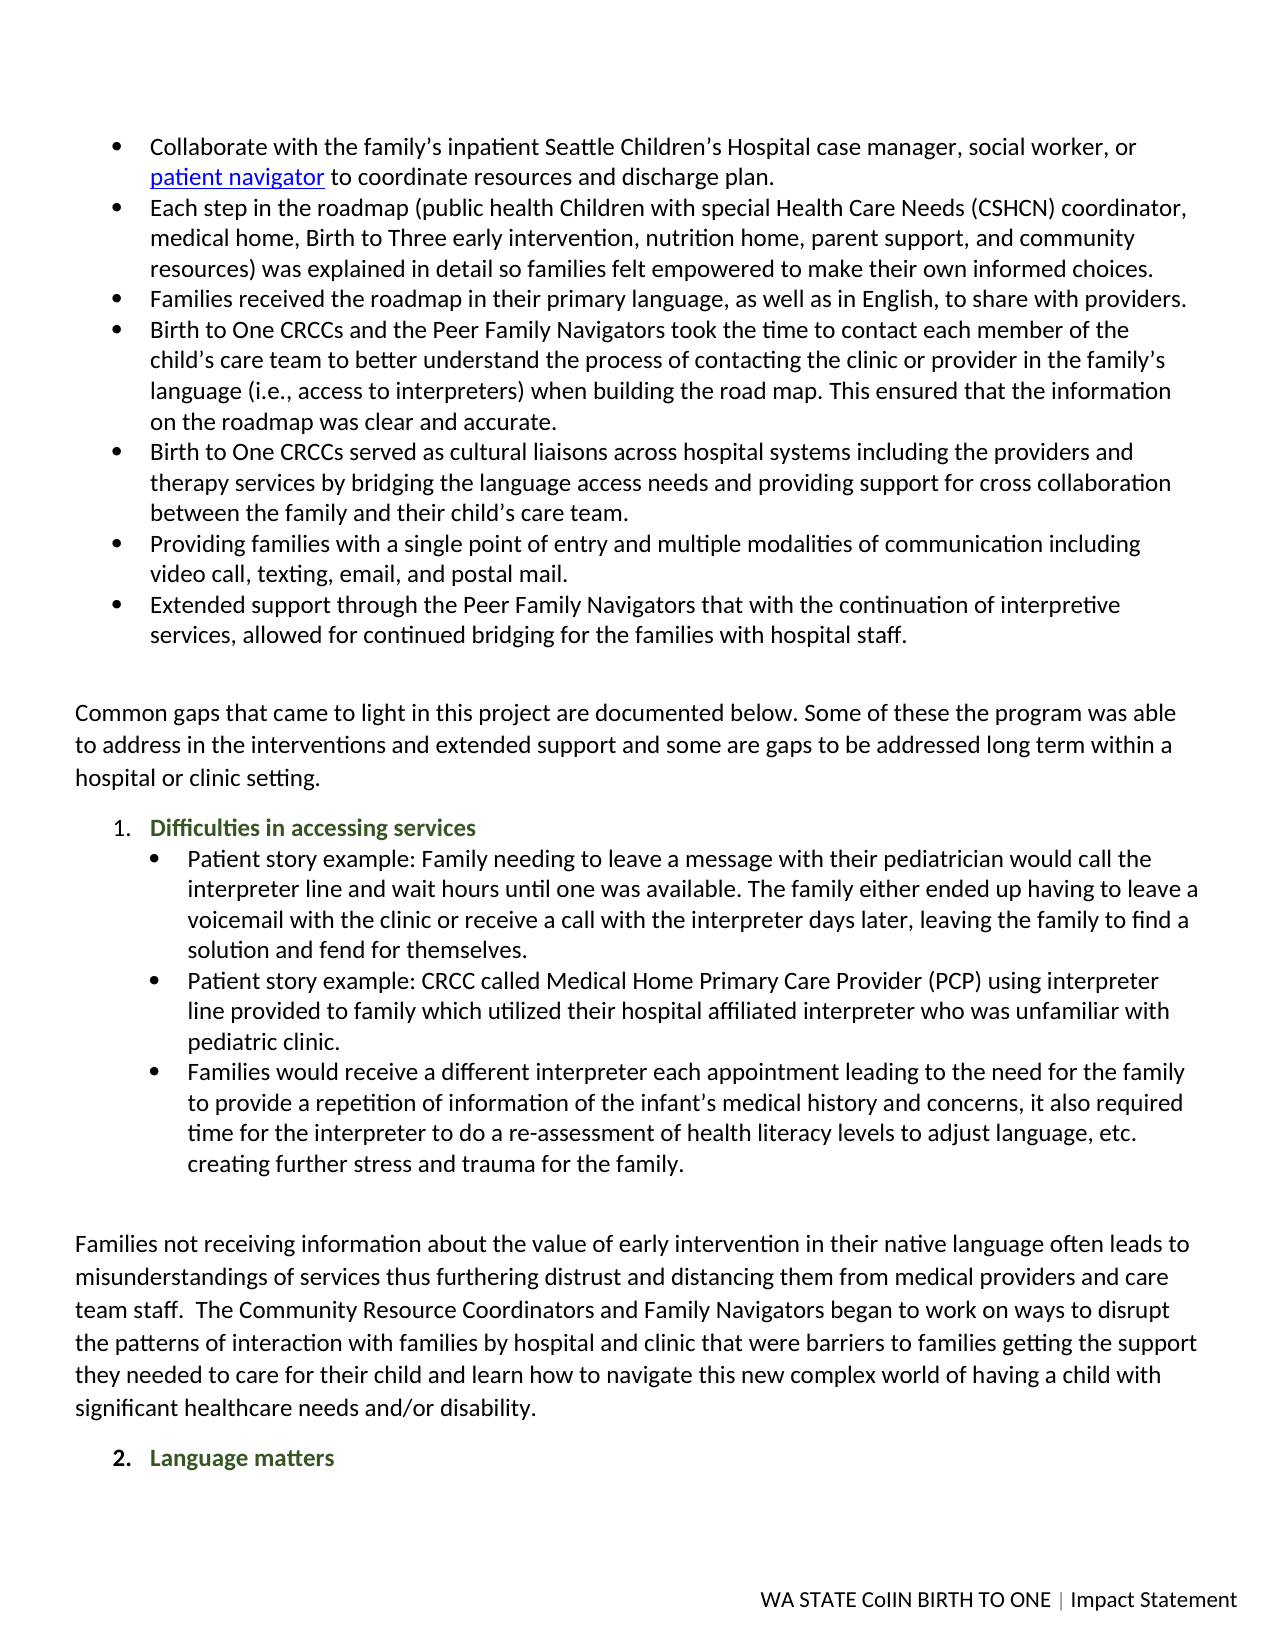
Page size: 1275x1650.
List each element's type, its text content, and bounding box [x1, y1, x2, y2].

list Families received the roadmap in their primary language, as well as in English, to share with providers. [112, 284, 1200, 314]
list Patient story example: Family needing to leave a message with their pediatrician would call the interpreter line and wait hours until one was available. The family either ended up having to leave a voicemail with the clinic or receive a call with the interpreter days later, leaving the family to find a solution and fend for themselves. [150, 843, 1200, 965]
text Families not receiving information about the value of early intervention in their native language often leads to misunderstandings of services thus furthering distrust and distancing them from medical providers and care team staff. The Community Resource Coordinators and Family Navigators began to work on ways to disrupt the patterns of interaction with families by hospital and clinic that were barriers to families getting the support they needed to care for their child and learn how to navigate this new complex world of having a child with significant healthcare needs and/or disability. [75, 1228, 1200, 1423]
list Collaborate with the family’s inpatient Seattle Children’s Hospital case manager, social worker, or patient navigator to coordinate resources and discharge plan. [112, 131, 1200, 192]
list Birth to One CRCCs served as cultural liaisons across hospital systems including the providers and therapy services by bridging the language access needs and providing support for cross collaboration between the family and their child’s care team. [112, 436, 1200, 528]
list Extended support through the Peer Family Navigators that with the continuation of interpretive services, allowed for continued bridging for the families with hospital staff. [112, 589, 1200, 650]
list Language matters [112, 1442, 1200, 1473]
list Birth to One CRCCs and the Peer Family Navigators took the time to contact each member of the child’s care team to better understand the process of contacting the clinic or provider in the family’s language (i.e., access to interpreters) when building the road map. This ensured that the information on the roadmap was clear and accurate. [112, 314, 1200, 436]
text Common gaps that came to light in this project are documented below. Some of these the program was able to address in the interventions and extended support and some are gaps to be addressed long term within a hospital or clinic setting. [75, 697, 1200, 793]
list Difficulties in accessing services [112, 812, 1200, 843]
list Families would receive a different interpreter each appointment leading to the need for the family to provide a repetition of information of the infant’s medical history and concerns, it also required time for the interpreter to do a re-assessment of health literacy levels to adjust language, etc. creating further stress and trauma for the family. [150, 1056, 1200, 1178]
list Providing families with a single point of entry and multiple modalities of communication including video call, texting, email, and postal mail. [112, 528, 1200, 589]
list Patient story example: CRCC called Medical Home Primary Care Provider (PCP) using interpreter line provided to family which utilized their hospital affiliated interpreter who was unfamiliar with pediatric clinic. [150, 965, 1200, 1056]
list Each step in the roadmap (public health Children with special Health Care Needs (CSHCN) coordinator, medical home, Birth to Three early intervention, nutrition home, parent support, and community resources) was explained in detail so families felt empowered to make their own informed choices. [112, 192, 1200, 284]
